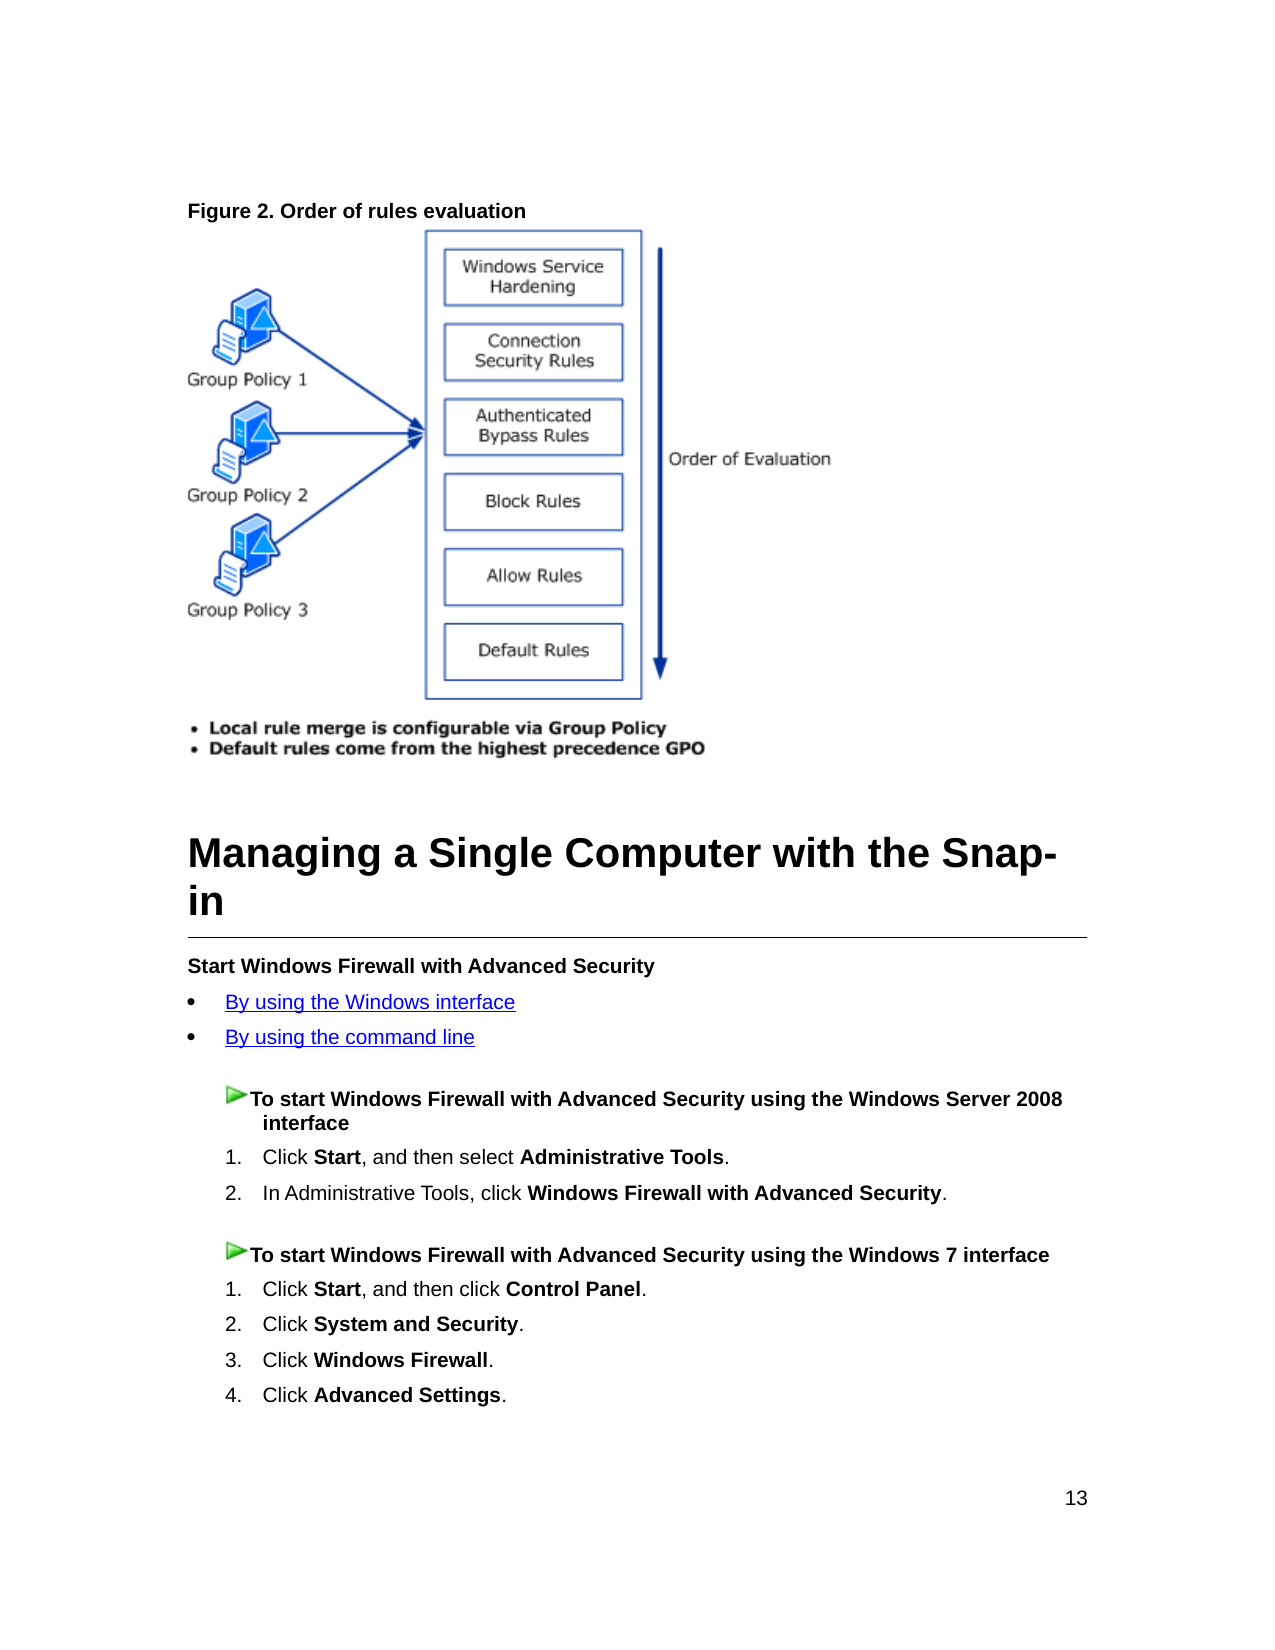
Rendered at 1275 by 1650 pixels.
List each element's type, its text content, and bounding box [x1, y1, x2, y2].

picture [225, 1081, 251, 1107]
list  By using the Windows interface [187, 986, 1087, 1015]
picture [225, 1237, 251, 1263]
list  By using the command line [187, 1021, 1087, 1050]
text Start Windows Firewall with Advanced Security [187, 950, 1087, 979]
title To start Windows Firewall with Advanced Security using the Windows 7 interface [225, 1237, 1051, 1267]
subtitle Managing a Single Computer with the Snap-in [187, 828, 1087, 938]
table_header 1. Click Start, and then click Control Panel. 2. Click System and Security. 3. Click Windows Firewall. 4. Click Advanced Settings. [225, 1212, 1087, 1414]
table_header 1. Click Start, and then select Administrative Tools. 2. In Administrative Tools, click Windows Firewall with Advanced Security. [225, 1057, 1087, 1212]
text Figure 2. Order of rules evaluation [187, 199, 1087, 223]
picture [187, 229, 833, 761]
title To start Windows Firewall with Advanced Security using the Windows Server 2008 interface [225, 1082, 1069, 1135]
